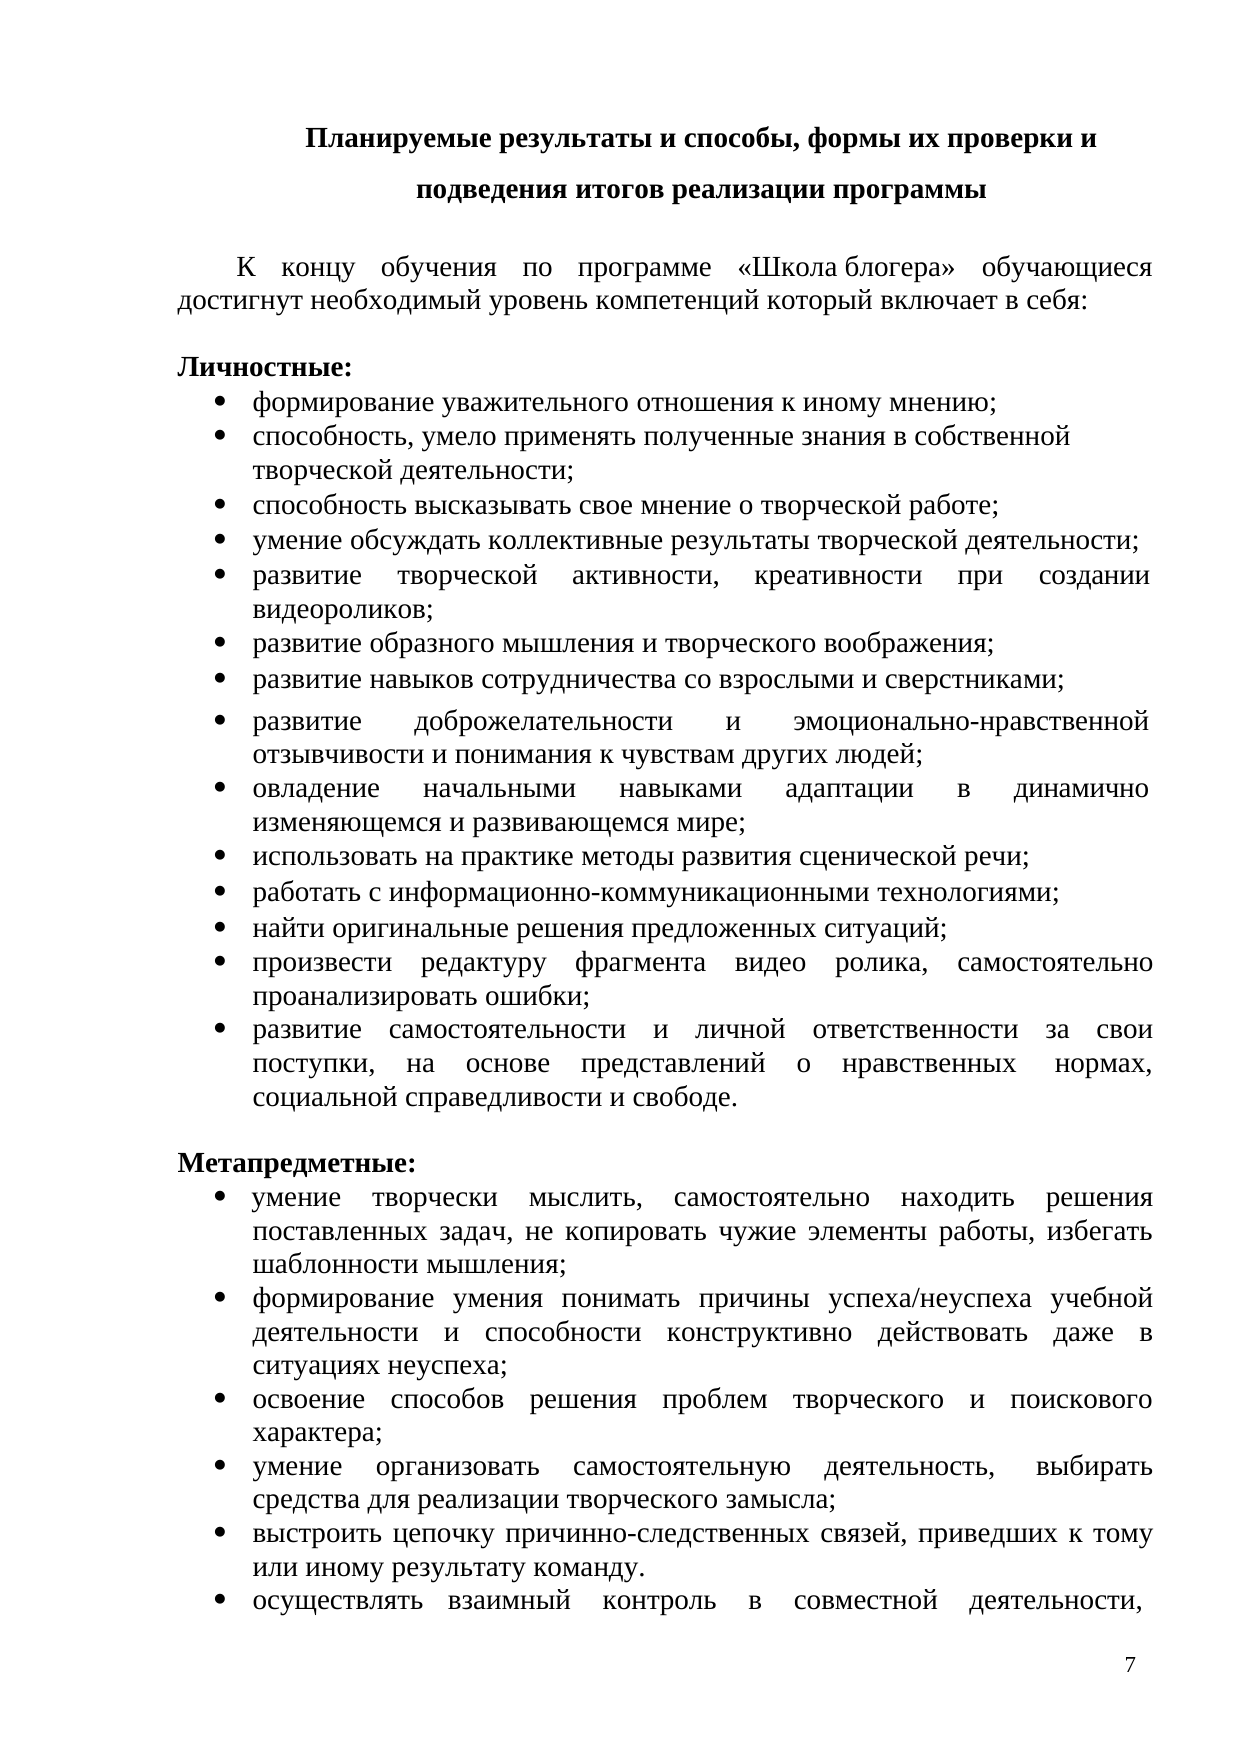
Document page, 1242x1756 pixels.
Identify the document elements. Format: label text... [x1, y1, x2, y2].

subtitle Метапредметные: [177, 1146, 1217, 1179]
list овладение начальными навыками адаптации в динамично изменяющемся и развивающемся мире; [215, 770, 1150, 837]
list развитие доброжелательности и эмоционально-нравственной отзывчивости и понимания к чувствам других людей; [215, 703, 1151, 770]
subtitle Планируемые результаты и способы, формы их проверки и подведения итогов реализации программы [305, 120, 1099, 204]
text К концу обучения по программе «Школа блогера» обучающиеся достигнут необходимый уровень компетенций который включает в себя: [177, 249, 1154, 316]
list умение организовать самостоятельную деятельность, выбирать средства для реализации творческого замысла; [215, 1448, 1153, 1515]
list найти оригинальные решения предложенных ситуаций; [215, 909, 1217, 944]
list способность, умело применять полученные знания в собственной творческой деятельности; [215, 418, 1072, 486]
list осуществлять взаимный контроль в совместной деятельности, [215, 1582, 1217, 1616]
list работать с информационно-коммуникационными технологиями; [215, 873, 1217, 909]
list умение обсуждать коллективные результаты творческой деятельности; [215, 521, 1217, 557]
list развитие самостоятельности и личной ответственности за свои поступки, на основе представлений о нравственных нормах, социальной справедливости и свободе. [215, 1012, 1153, 1112]
list формирование уважительного отношения к иному мнению; [215, 383, 1217, 418]
list выстроить цепочку причинно-следственных связей, приведших к тому или иному результату команду. [215, 1515, 1154, 1582]
list произвести редактуру фрагмента видео ролика, самостоятельно проанализировать ошибки; [215, 944, 1153, 1012]
list освоение способов решения проблем творческого и поискового характера; [215, 1381, 1153, 1448]
list развитие образного мышления и творческого воображения; [215, 624, 1217, 660]
subtitle Личностные: [177, 350, 1217, 383]
list развитие навыков сотрудничества со взрослыми и сверстниками; [215, 660, 1217, 696]
list способность высказывать свое мнение о творческой работе; [215, 486, 1217, 521]
list развитие творческой активности, креативности при создании видеороликов; [215, 557, 1151, 624]
list умение творчески мыслить, самостоятельно находить решения поставленных задач, не копировать чужие элементы работы, избегать шаблонности мышления; [215, 1179, 1153, 1280]
list формирование умения понимать причины успеха/неуспеха учебной деятельности и способности конструктивно действовать даже в ситуациях неуспеха; [215, 1280, 1153, 1381]
list использовать на практике методы развития сценической речи; [215, 837, 1217, 873]
